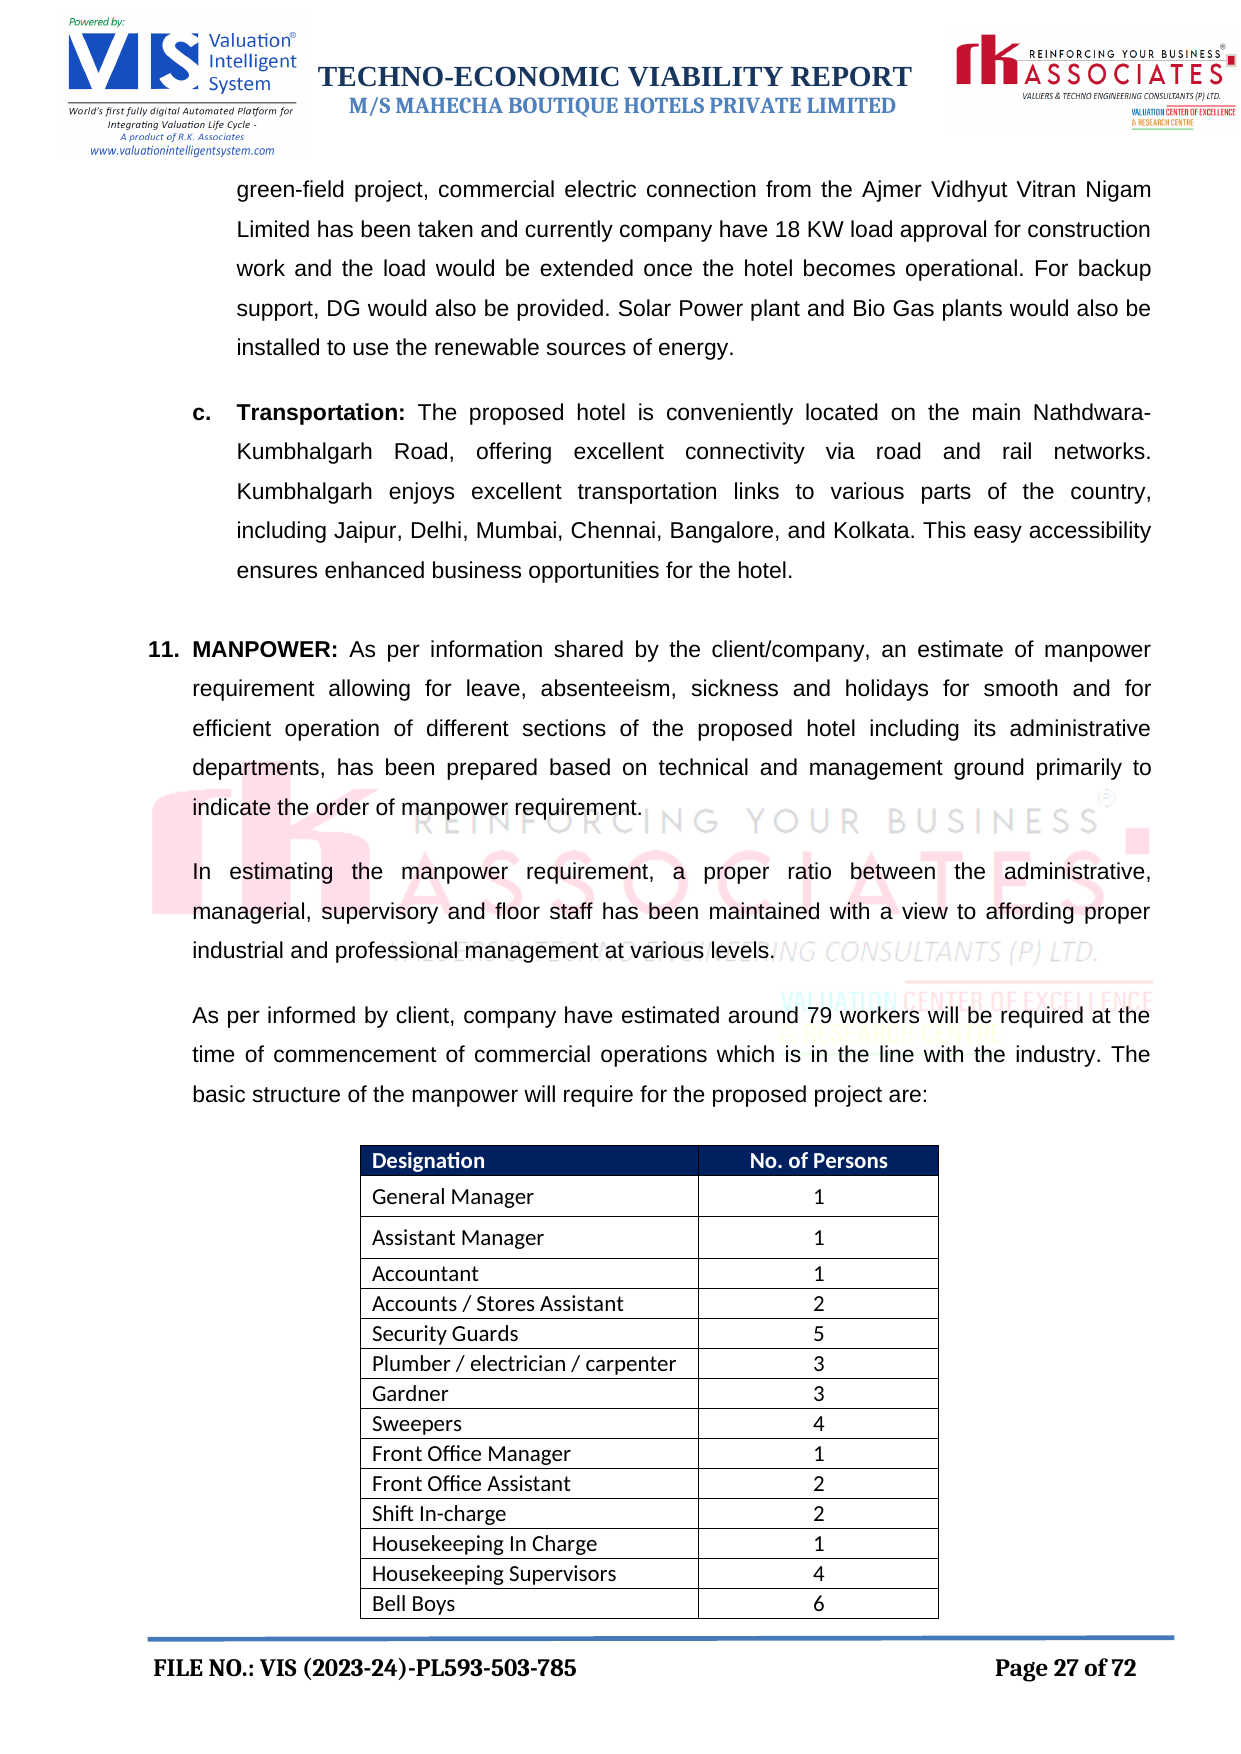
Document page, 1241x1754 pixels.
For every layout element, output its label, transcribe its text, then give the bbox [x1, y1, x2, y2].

list In estimating the manpower requirement, a proper ratio between the administrative, managerial, supervisory and floor staff has been maintained with a view to affording proper industrial and professional management at various levels. [192, 858, 1152, 963]
table_cell Accounts / Stores Assistant [361, 1289, 698, 1318]
table_cell 1 [699, 1529, 938, 1558]
table_cell Assistant Manager [361, 1217, 698, 1258]
table_cell Housekeeping In Charge [361, 1529, 698, 1558]
table_cell 4 [699, 1409, 938, 1438]
list Transportation: The proposed hotel is conveniently located on the main Nathdwara-Kumbhalgarh Road, offering excellent connectivity via road and rail networks. Kumbhalgarh enjoys excellent transportation links to various parts of the country, including Jaipur, Delhi, Mumbai, Chennai, Bangalore, and Kolkata. This easy accessibility ensures enhanced business opportunities for the hotel. [192, 399, 1152, 583]
table_header No. of Persons [699, 1146, 938, 1175]
table_cell 1 [699, 1439, 938, 1468]
table_cell Gardner [361, 1379, 698, 1408]
table_cell Security Guards [361, 1319, 698, 1348]
table_cell Bell Boys [361, 1589, 698, 1618]
table_cell 2 [699, 1499, 938, 1528]
table_cell Accountant [361, 1259, 698, 1288]
table_cell 1 [699, 1217, 938, 1258]
table_cell 2 [699, 1469, 938, 1498]
table_cell 6 [699, 1589, 938, 1618]
list As per informed by client, company have estimated around 79 workers will be required at the time of commencement of commercial operations which is in the line with the industry. The basic structure of the manpower will require for the proposed project are: [192, 1002, 1152, 1107]
table_cell 4 [699, 1559, 938, 1588]
table_cell Front Office Assistant [361, 1469, 698, 1498]
table_cell 3 [699, 1379, 938, 1408]
table_cell Housekeeping Supervisors [361, 1559, 698, 1588]
table_cell Plumber / electrician / carpenter [361, 1349, 698, 1378]
table_cell Sweepers [361, 1409, 698, 1438]
table_header Designation [361, 1146, 698, 1175]
picture [951, 26, 1239, 133]
table_cell 2 [699, 1289, 938, 1318]
table_cell General Manager [361, 1176, 698, 1216]
table_cell Shift In-charge [361, 1499, 698, 1528]
table_cell 1 [699, 1259, 938, 1288]
table_cell 3 [699, 1349, 938, 1378]
table_cell Front Office Manager [361, 1439, 698, 1468]
picture [57, 15, 306, 160]
table_cell 5 [699, 1319, 938, 1348]
list MANPOWER: As per information shared by the client/company, an estimate of manpower requirement allowing for leave, absenteeism, sickness and holidays for smooth and for efficient operation of different sections of the proposed hotel including its administrative departments, has been prepared based on technical and management ground primarily to indicate the order of manpower requirement. [148, 636, 1152, 820]
table_cell 1 [699, 1176, 938, 1216]
